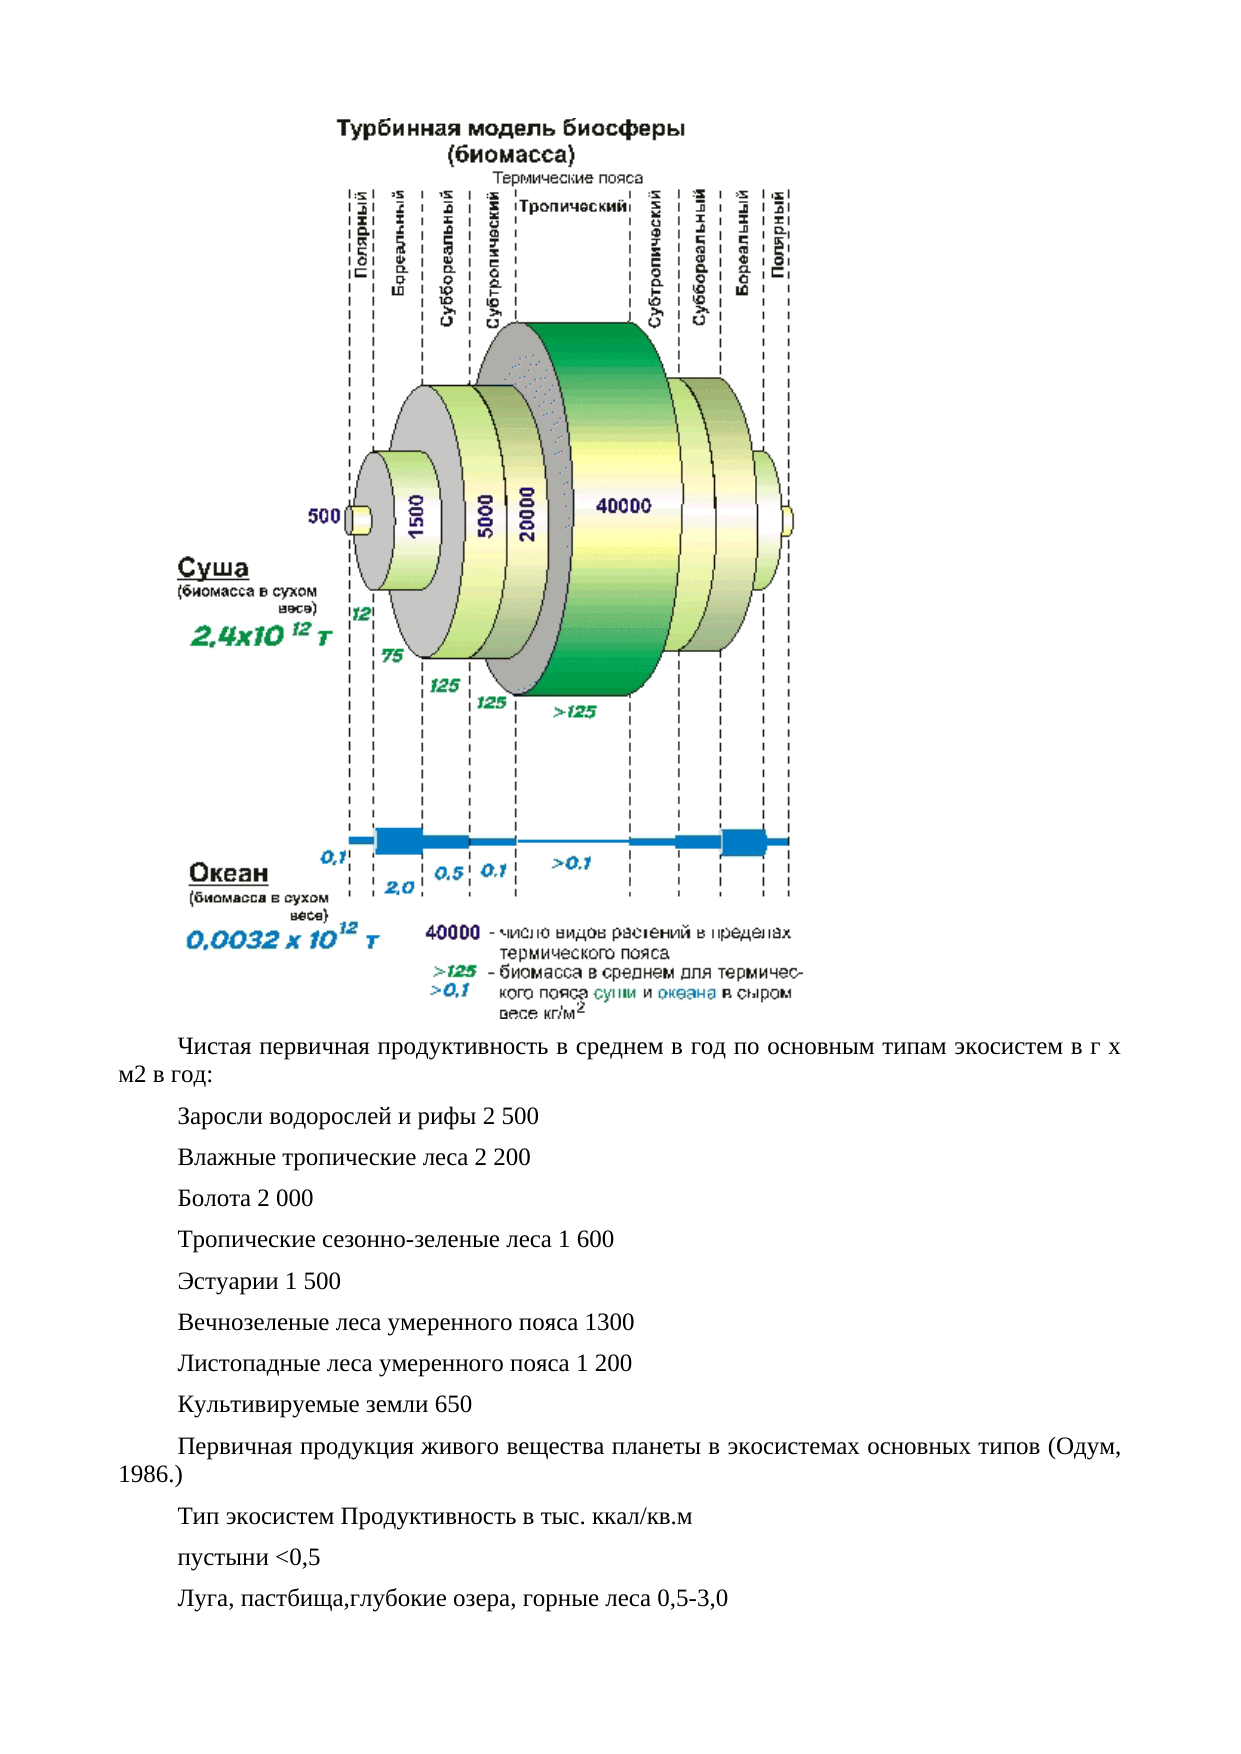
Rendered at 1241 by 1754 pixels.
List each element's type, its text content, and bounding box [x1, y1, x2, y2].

text Тип экосистем Продуктивность в тыс. ккал/кв.м [118, 1501, 1122, 1529]
text Культивируемые земли 650 [118, 1389, 1122, 1418]
text Заросли водорослей и рифы 2 500 [118, 1101, 1122, 1129]
text Луга, пастбища,глубокие озера, горные леса 0,5-3,0 [118, 1583, 1122, 1612]
text Тропические сезонно-зеленые леса 1 600 [118, 1224, 1122, 1253]
text Листопадные леса умеренного пояса 1 200 [118, 1348, 1122, 1377]
text Вечнозеленые леса умеренного пояса 1300 [118, 1307, 1122, 1336]
picture [177, 118, 803, 1019]
text Чистая первичная продуктивность в среднем в год по основным типам экосистем в г х м2 в год: [118, 1031, 1122, 1088]
text Эстуарии 1 500 [118, 1266, 1122, 1294]
text Влажные тропические леса 2 200 [118, 1142, 1122, 1171]
text Первичная продукция живого вещества планеты в экосистемах основных типов (Одум, 1986.) [118, 1431, 1122, 1488]
text Болота 2 000 [118, 1183, 1122, 1212]
text пустыни <0,5 [118, 1542, 1122, 1571]
